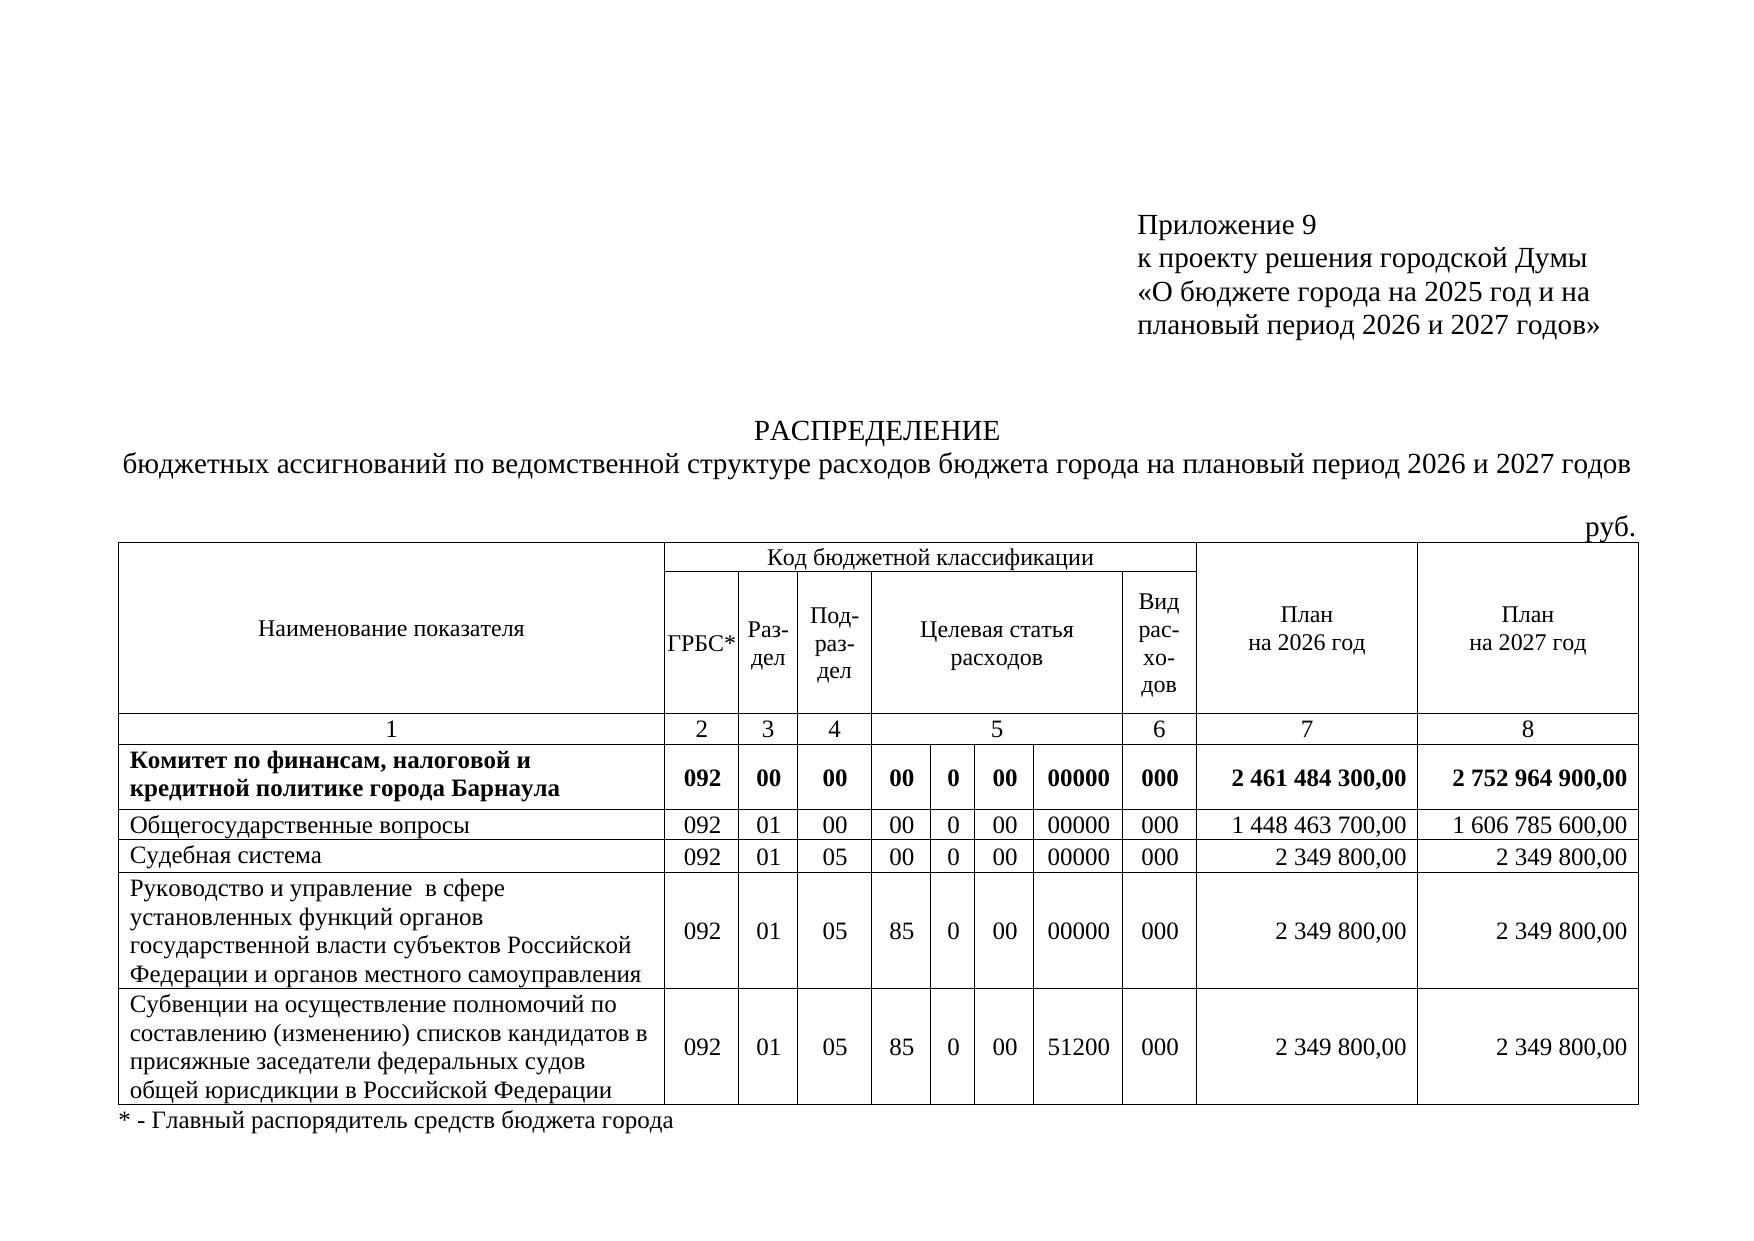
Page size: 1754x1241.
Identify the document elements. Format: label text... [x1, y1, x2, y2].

table_cell Субвенции на осуществление полномочий по составлению (изменению) списков кандидатов в присяжные заседатели федеральных судов общей юрисдикции в Российской Федерации [119, 989, 664, 1104]
table_header План на 2027 год [1418, 543, 1638, 713]
table_cell 51200 [1034, 989, 1122, 1104]
table_cell 01 [739, 810, 797, 839]
table_cell 01 [739, 873, 797, 988]
table_cell 01 [739, 989, 797, 1104]
table_cell 00000 [1034, 873, 1122, 988]
table_cell 00000 [1034, 745, 1122, 809]
table_cell 00 [975, 810, 1033, 839]
table_cell 00 [739, 745, 797, 809]
table_cell 2 349 800,00 [1418, 840, 1638, 872]
table_cell Руководство и управление в сфере установленных функций органов государственной власти субъектов Российской Федерации и органов местного самоуправления [119, 873, 664, 988]
table_cell Общегосударственные вопросы [119, 810, 664, 839]
table_cell 092 [665, 873, 738, 988]
table_cell 0 [931, 873, 974, 988]
text руб. [118, 509, 1636, 542]
table_cell 2 349 800,00 [1418, 989, 1638, 1104]
table_cell 05 [798, 989, 871, 1104]
text * - Главный распорядитель средств бюджета города [118, 1105, 1636, 1134]
table_cell 00 [975, 873, 1033, 988]
table_cell 0 [931, 989, 974, 1104]
table_cell Целевая статья расходов [872, 572, 1122, 713]
table_cell 092 [665, 840, 738, 872]
table_cell 85 [872, 873, 930, 988]
table_cell 00 [872, 840, 930, 872]
table_cell 00 [975, 989, 1033, 1104]
table_cell 2 752 964 900,00 [1418, 745, 1638, 809]
table_cell 2 461 484 300,00 [1197, 745, 1417, 809]
table_cell 7 [1197, 714, 1417, 744]
table_cell 2 [665, 714, 738, 744]
table_cell 0 [931, 840, 974, 872]
table_cell 6 [1123, 714, 1196, 744]
table_cell 2 349 800,00 [1197, 989, 1417, 1104]
table_cell Под-раз-дел [798, 572, 871, 713]
table_cell 85 [872, 989, 930, 1104]
table_cell 092 [665, 810, 738, 839]
text Приложение 9 [1137, 207, 1636, 240]
table_header Наименование показателя [119, 543, 664, 713]
table_cell 8 [1418, 714, 1638, 744]
text бюджетных ассигнований по ведомственной структуре расходов бюджета города на плановый период 2026 и 2027 годов [118, 446, 1636, 480]
table_cell 000 [1123, 745, 1196, 809]
table_cell 00 [798, 810, 871, 839]
table_cell 4 [798, 714, 871, 744]
table_cell 00000 [1034, 810, 1122, 839]
table_cell 0 [931, 745, 974, 809]
table_cell 1 448 463 700,00 [1197, 810, 1417, 839]
table_header План на 2026 год [1197, 543, 1417, 713]
table_cell 05 [798, 840, 871, 872]
text РАСПРЕДЕЛЕНИЕ [118, 413, 1636, 446]
table_cell 00 [872, 810, 930, 839]
table_cell 000 [1123, 840, 1196, 872]
table_cell Вид рас- хо- дов [1123, 572, 1196, 713]
table_cell 1 606 785 600,00 [1418, 810, 1638, 839]
table_cell Комитет по финансам, налоговой и кредитной политике города Барнаула [119, 745, 664, 809]
table_cell 000 [1123, 989, 1196, 1104]
table_cell 092 [665, 745, 738, 809]
table_cell 00 [872, 745, 930, 809]
text к проекту решения городской Думы «О бюджете города на 2025 год и на плановый период 2026 и 2027 годов» [1137, 240, 1636, 341]
table_cell 0 [931, 810, 974, 839]
table_header Код бюджетной классификации [665, 543, 1196, 571]
table_cell 2 349 800,00 [1418, 873, 1638, 988]
table_cell 00 [975, 840, 1033, 872]
table_cell Раз-дел [739, 572, 797, 713]
table_cell ГРБС* [665, 572, 738, 713]
table_cell 000 [1123, 873, 1196, 988]
table_cell 00 [798, 745, 871, 809]
table_cell 3 [739, 714, 797, 744]
table_cell 2 349 800,00 [1197, 840, 1417, 872]
table_cell 5 [872, 714, 1122, 744]
table_cell Судебная система [119, 840, 664, 872]
table_cell 1 [119, 714, 664, 744]
table_cell 092 [665, 989, 738, 1104]
table_cell 2 349 800,00 [1197, 873, 1417, 988]
table_cell 01 [739, 840, 797, 872]
table_cell 00000 [1034, 840, 1122, 872]
table_cell 00 [975, 745, 1033, 809]
table_cell 000 [1123, 810, 1196, 839]
table_cell 05 [798, 873, 871, 988]
